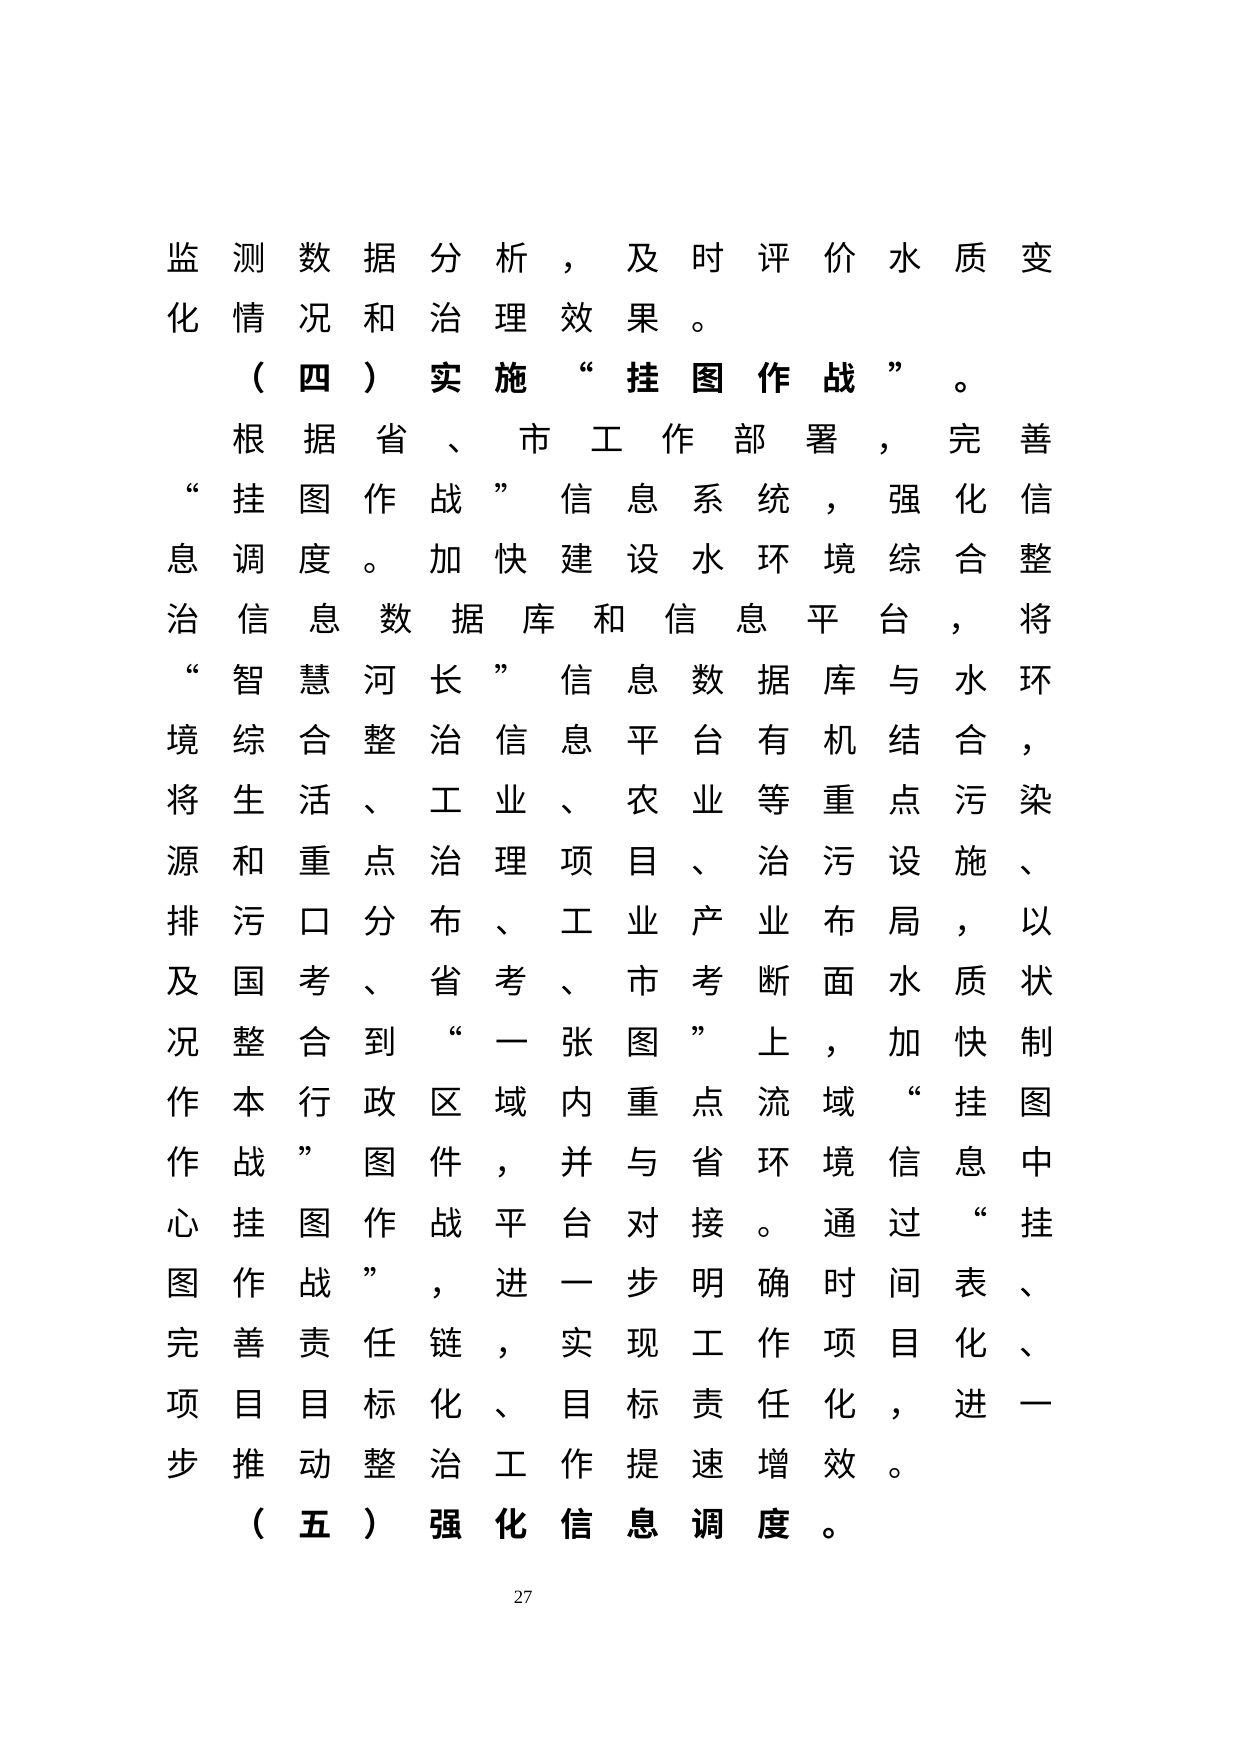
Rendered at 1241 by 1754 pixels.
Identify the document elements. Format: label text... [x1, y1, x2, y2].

text （五）强化信息调度。 [167, 1492, 1085, 1552]
text 根据省、市工作部署，完善“挂图作战”信息系统，强化信息调度。加快建设水环境综合整治信息数据库和信息平台，将“智慧河长”信息数据库与水环境综合整治信息平台有机结合，将生活、工业、农业等重点污染源和重点治理项目、治污设施、排污口分布、工业产业布局，以及国考、省考、市考断面水质状况整合到“一张图”上，加快制作本行政区域内重点流域“挂图作战”图件，并与省环境信息中心挂图作战平台对接。通过“挂图作战”，进一步明确时间表、完善责任链，实现工作项目化、项目目标化、目标责任化，进一步推动整治工作提速增效。 [167, 406, 1085, 1492]
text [167, 225, 1085, 346]
text （四）实施“挂图作战”。 [167, 346, 1085, 406]
